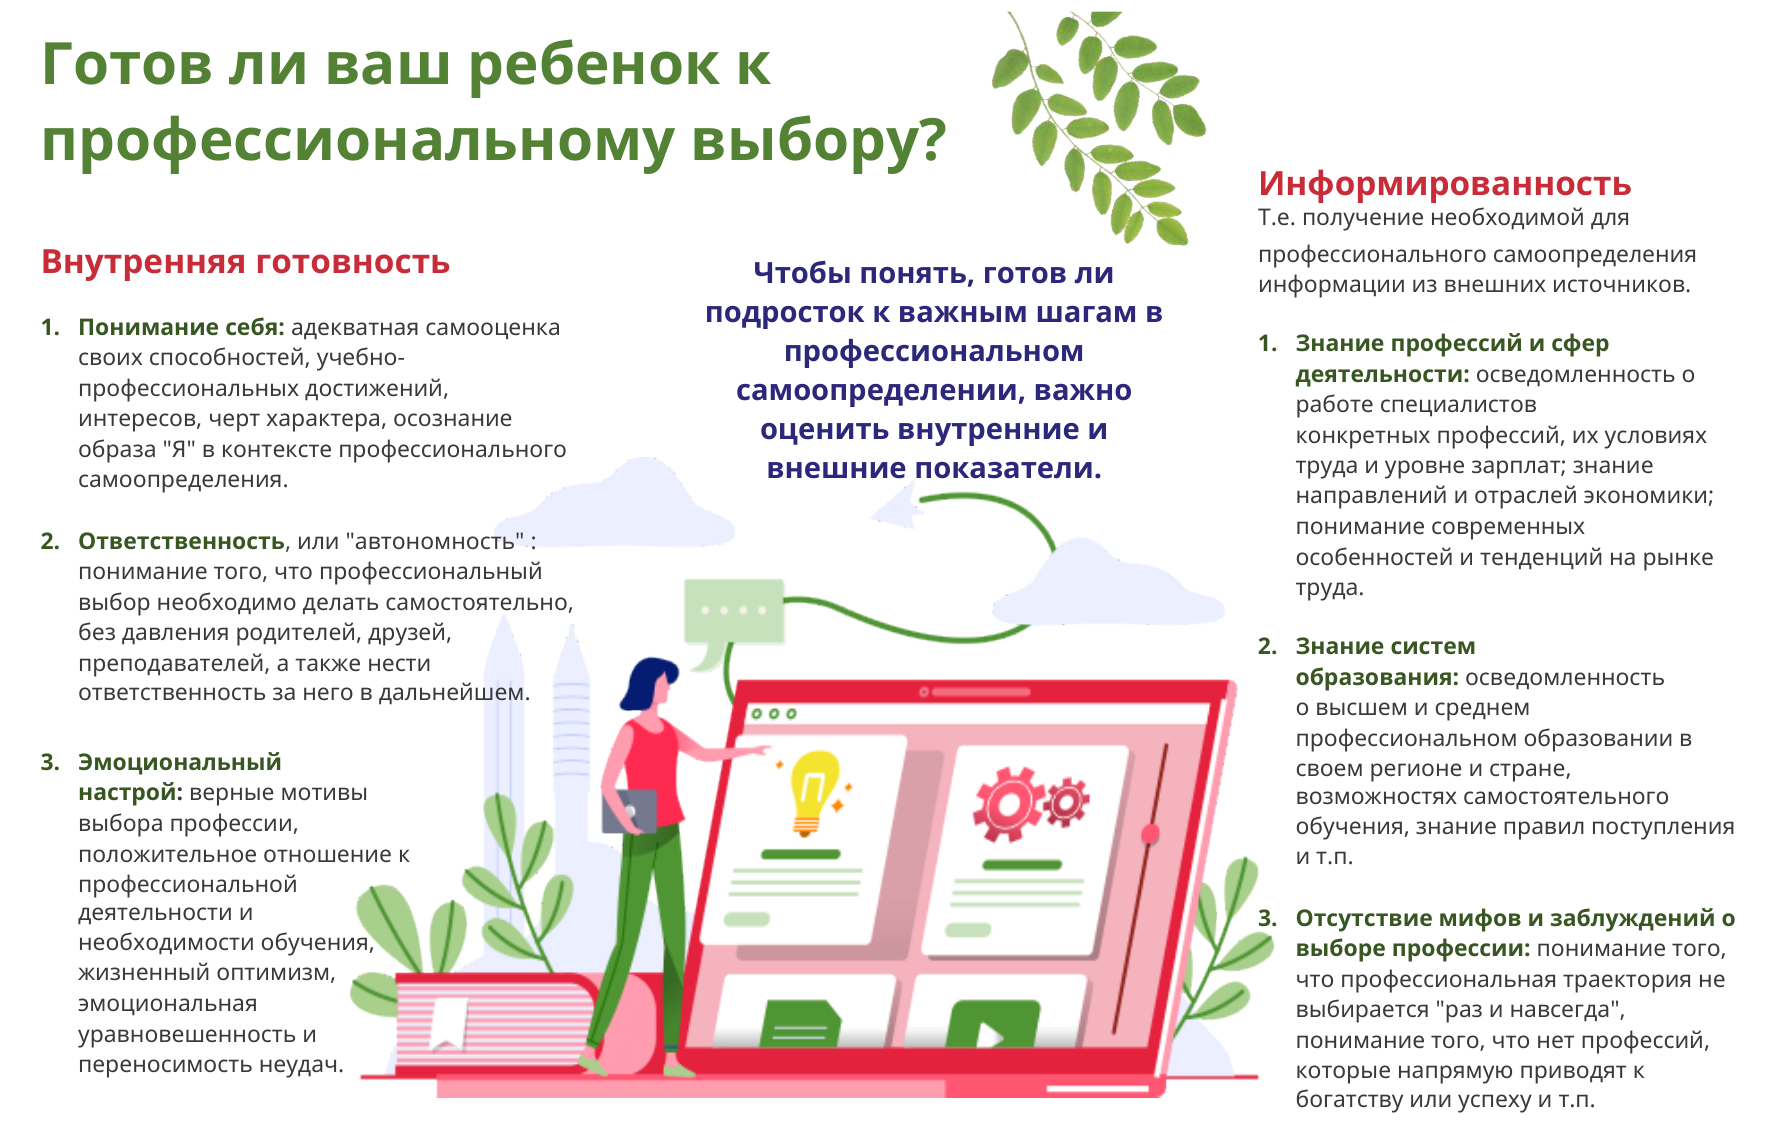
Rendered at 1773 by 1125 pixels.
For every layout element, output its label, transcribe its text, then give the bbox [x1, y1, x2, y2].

text деятельности: осведомленность о работе специалистов [1295, 358, 1702, 419]
text богатству или успеху и т.п. [1295, 1086, 1750, 1113]
text профессиональных достижений, интересов, черт характера, осознание [78, 372, 535, 433]
text необходимости обучения, жизненный оптимизм, эмоциональная [78, 926, 384, 1018]
list Эмоциональный настрой: верные мотивы выбора профессии, [40, 746, 372, 838]
text Т.е. получение необходимой для [1258, 204, 1750, 231]
list Отсутствие мифов и заблуждений о выборе профессии: понимание того, что профессиональная траектория не выбирается "раз и навсегда", понимание того, что нет профессий, которые напрямую приводят к [1258, 902, 1738, 1086]
subtitle Знание профессий и сфер [1258, 330, 1750, 357]
title Готов ли ваш ребенок к профессиональному выбору? [40, 22, 956, 178]
subtitle Внутренняя готовность [40, 238, 595, 283]
text положительное отношение к профессиональной [78, 838, 415, 899]
subtitle Знание систем [1258, 632, 1750, 660]
text особенностей и тенденций на рынке труда. [1295, 541, 1731, 603]
text Чтобы понять, готов ли подросток к важным шагам в профессиональном самоопределении, важно оценить внутренние и внешние показатели. [698, 253, 1169, 487]
text образа "Я" в контексте профессионального самоопределения. [78, 433, 592, 494]
text образования: осведомленность о высшем и среднем [1295, 660, 1682, 722]
text деятельности и [78, 899, 595, 926]
list Понимание себя: адекватная самооценка своих способностей, учебно- [40, 311, 575, 372]
list Ответственность, или "автономность" : понимание того, что профессиональный [40, 525, 560, 586]
text профессионального самоопределения информации из внешних источников. [1258, 238, 1750, 300]
picture [945, 11, 1276, 282]
text обучения, знание правил поступления и т.п. [1295, 810, 1737, 872]
text выбор необходимо делать самостоятельно, без давления родителей, друзей, преподавателей, а также нести [78, 586, 592, 678]
text профессиональном образовании в своем регионе и стране, [1295, 722, 1720, 783]
text конкретных профессий, их условиях труда и уровне зарплат; знание направлений и отраслей экономики; понимание современных [1295, 419, 1733, 541]
picture [349, 457, 1276, 1098]
text уравновешенность и переносимость неудач. [78, 1018, 360, 1079]
subtitle Информированность [1258, 163, 1750, 204]
text возможностях самостоятельного [1295, 783, 1750, 810]
text ответственность за него в дальнейшем. [78, 678, 595, 705]
